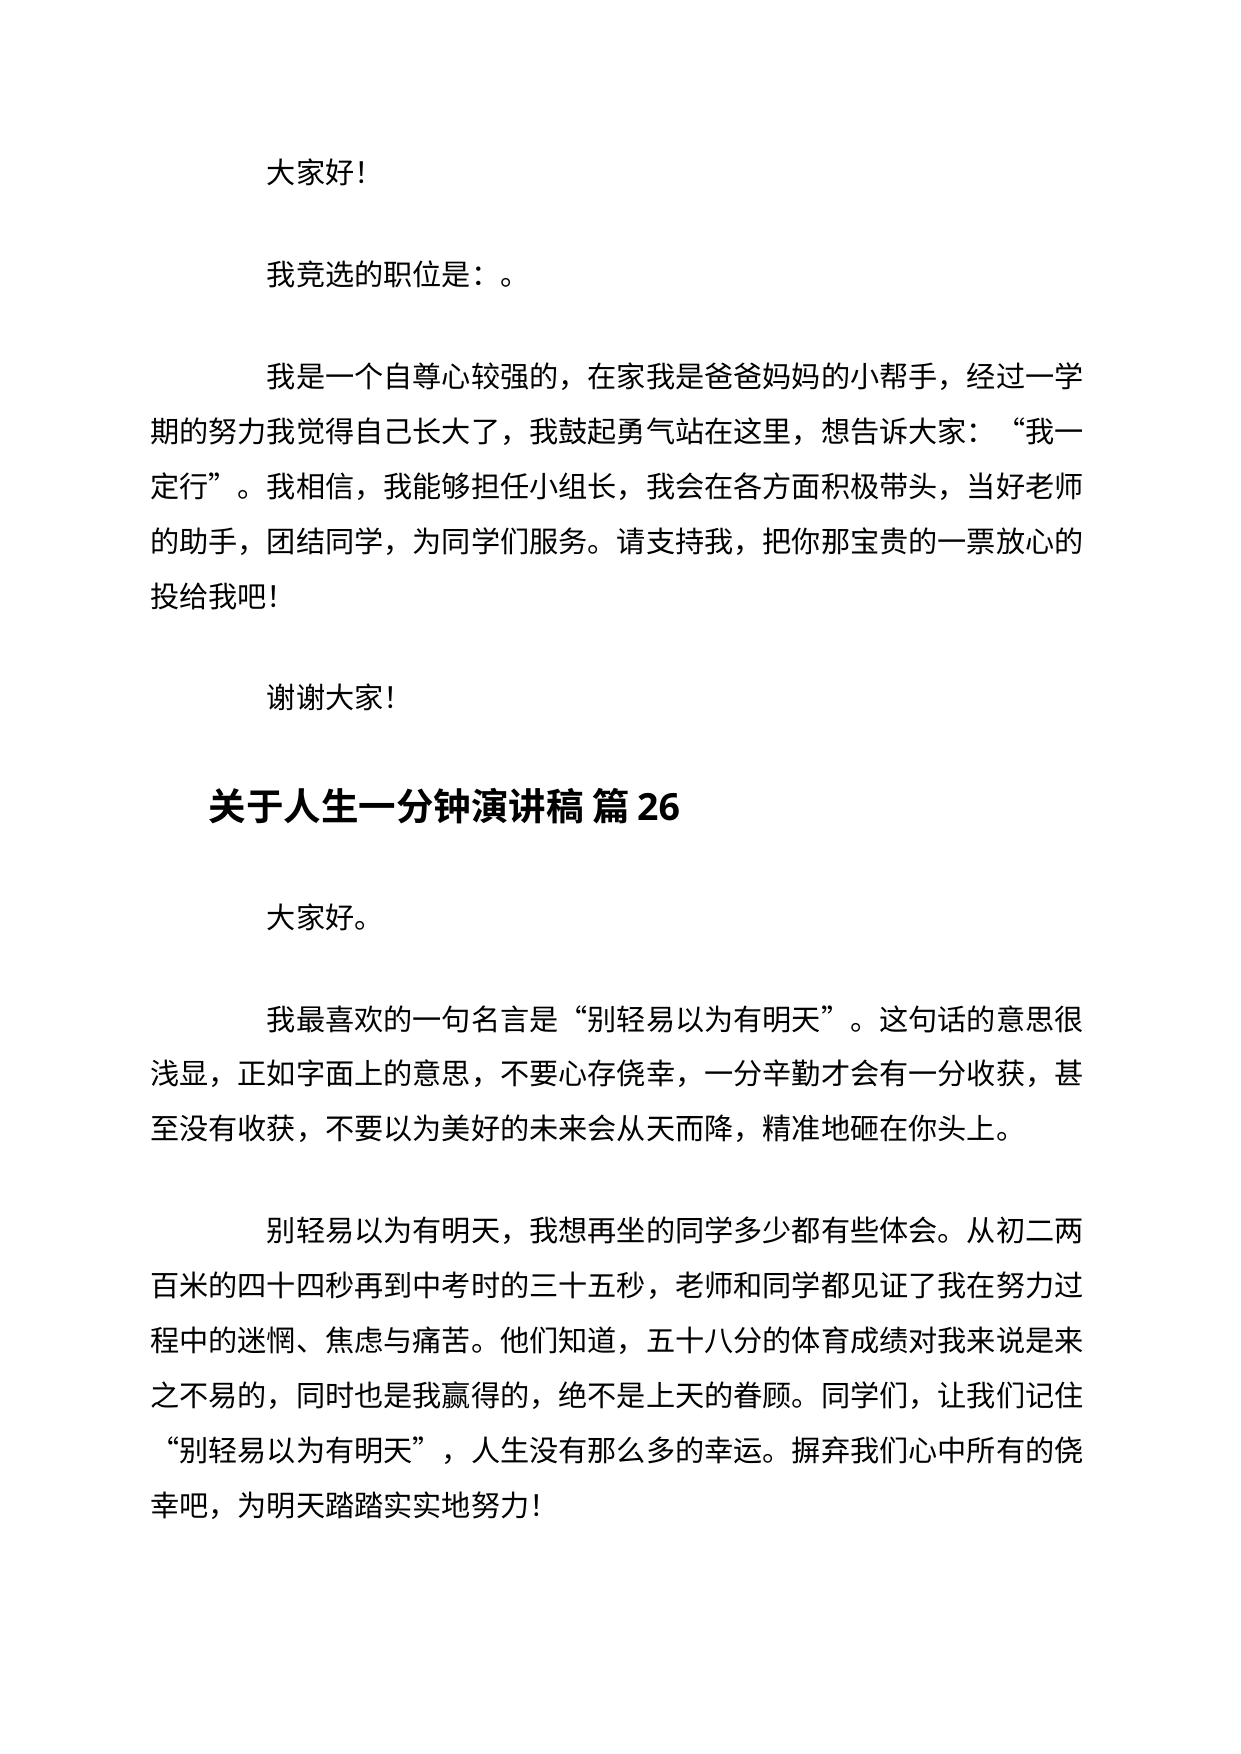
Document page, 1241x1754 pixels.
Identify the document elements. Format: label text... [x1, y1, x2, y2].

text 别轻易以为有明天，我想再坐的同学多少都有些体会。从初二两百米的四十四秒再到中考时的三十五秒，老师和同学都见证了我在努力过程中的迷惘、焦虑与痛苦。他们知道，五十八分的体育成绩对我来说是来之不易的，同时也是我赢得的，绝不是上天的眷顾。同学们，让我们记住“别轻易以为有明天”，人生没有那么多的幸运。摒弃我们心中所有的侥幸吧，为明天踏踏实实地努力！ [150, 1208, 1090, 1524]
text 我竞选的职位是：。 [150, 252, 1090, 294]
text 大家好。 [150, 894, 1090, 937]
text 我是一个自尊心较强的，在家我是爸爸妈妈的小帮手，经过一学期的努力我觉得自己长大了，我鼓起勇气站在这里，想告诉大家：“我一定行”。我相信，我能够担任小组长，我会在各方面积极带头，当好老师的助手，团结同学，为同学们服务。请支持我，把你那宝贵的一票放心的投给我吧！ [150, 353, 1090, 615]
text 谢谢大家！ [150, 675, 1090, 717]
text 大家好！ [150, 150, 1090, 192]
text 我最喜欢的一句名言是“别轻易以为有明天”。这句话的意思很浅显，正如字面上的意思，不要心存侥幸，一分辛勤才会有一分收获，甚至没有收获，不要以为美好的未来会从天而降，精准地砸在你头上。 [150, 996, 1090, 1148]
text 关于人生一分钟演讲稿 篇26 [150, 777, 1090, 831]
